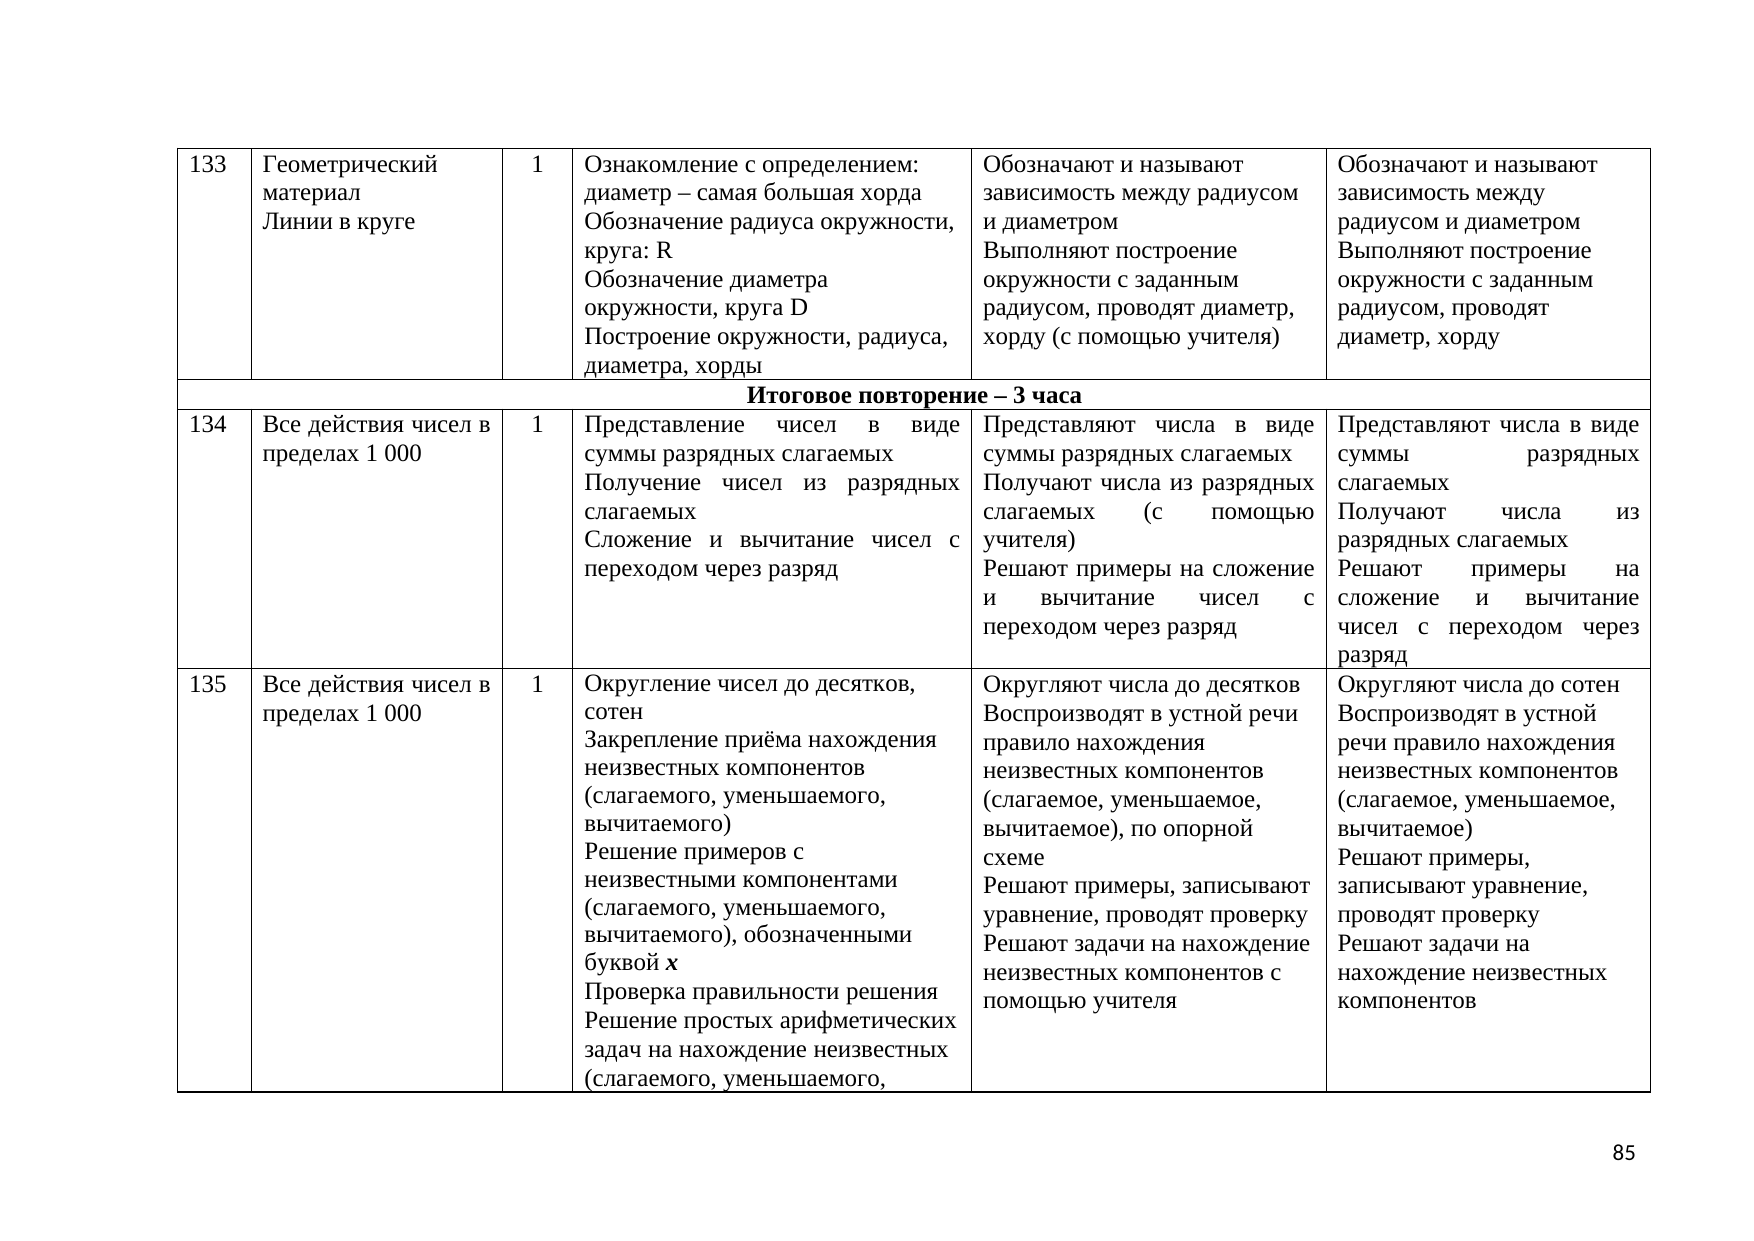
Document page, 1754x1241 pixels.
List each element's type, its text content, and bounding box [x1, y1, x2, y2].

table_header Ознакомление с определением: диаметр – самая большая хорда Обозначение радиуса окружности, круга: R Обозначение диаметра окружности, круга D Построение окружности, радиуса, диаметра, хорды [573, 149, 971, 379]
table_cell Представление чисел в виде суммы разрядных слагаемых Получение чисел из разрядных слагаемых Сложение и вычитание чисел с переходом через разряд [573, 410, 971, 668]
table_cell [1327, 669, 1650, 1091]
table_header Геометрический материал Линии в круге [252, 149, 502, 379]
table_cell Представляют числа в виде суммы разрядных слагаемых Получают числа из разрядных слагаемых Решают примеры на сложение и вычитание чисел с переходом через разряд [1327, 410, 1650, 668]
table_header 1 [503, 149, 572, 379]
table_cell 135 [178, 669, 251, 1091]
table_cell 1 [503, 669, 572, 1091]
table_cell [573, 669, 971, 1091]
table_header Обозначают и называют зависимость между радиусом и диаметром Выполняют построение окружности с заданным радиусом, проводят диаметр, хорду [1327, 149, 1650, 379]
table_cell Все действия чисел в пределах 1 000 [252, 410, 502, 668]
table_cell 1 [503, 410, 572, 668]
table_cell Представляют числа в виде суммы разрядных слагаемых Получают числа из разрядных слагаемых (с помощью учителя) Решают примеры на сложение и вычитание чисел с переходом через разряд [972, 410, 1326, 668]
table_cell Итоговое повторение – 3 часа [178, 380, 1650, 408]
table_cell 134 [178, 410, 251, 668]
table_header Обозначают и называют зависимость между радиусом и диаметром Выполняют построение окружности с заданным радиусом, проводят диаметр, хорду (с помощью учителя) [972, 149, 1326, 379]
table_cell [252, 669, 502, 1091]
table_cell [972, 669, 1326, 1091]
table_header 133 [178, 149, 251, 379]
